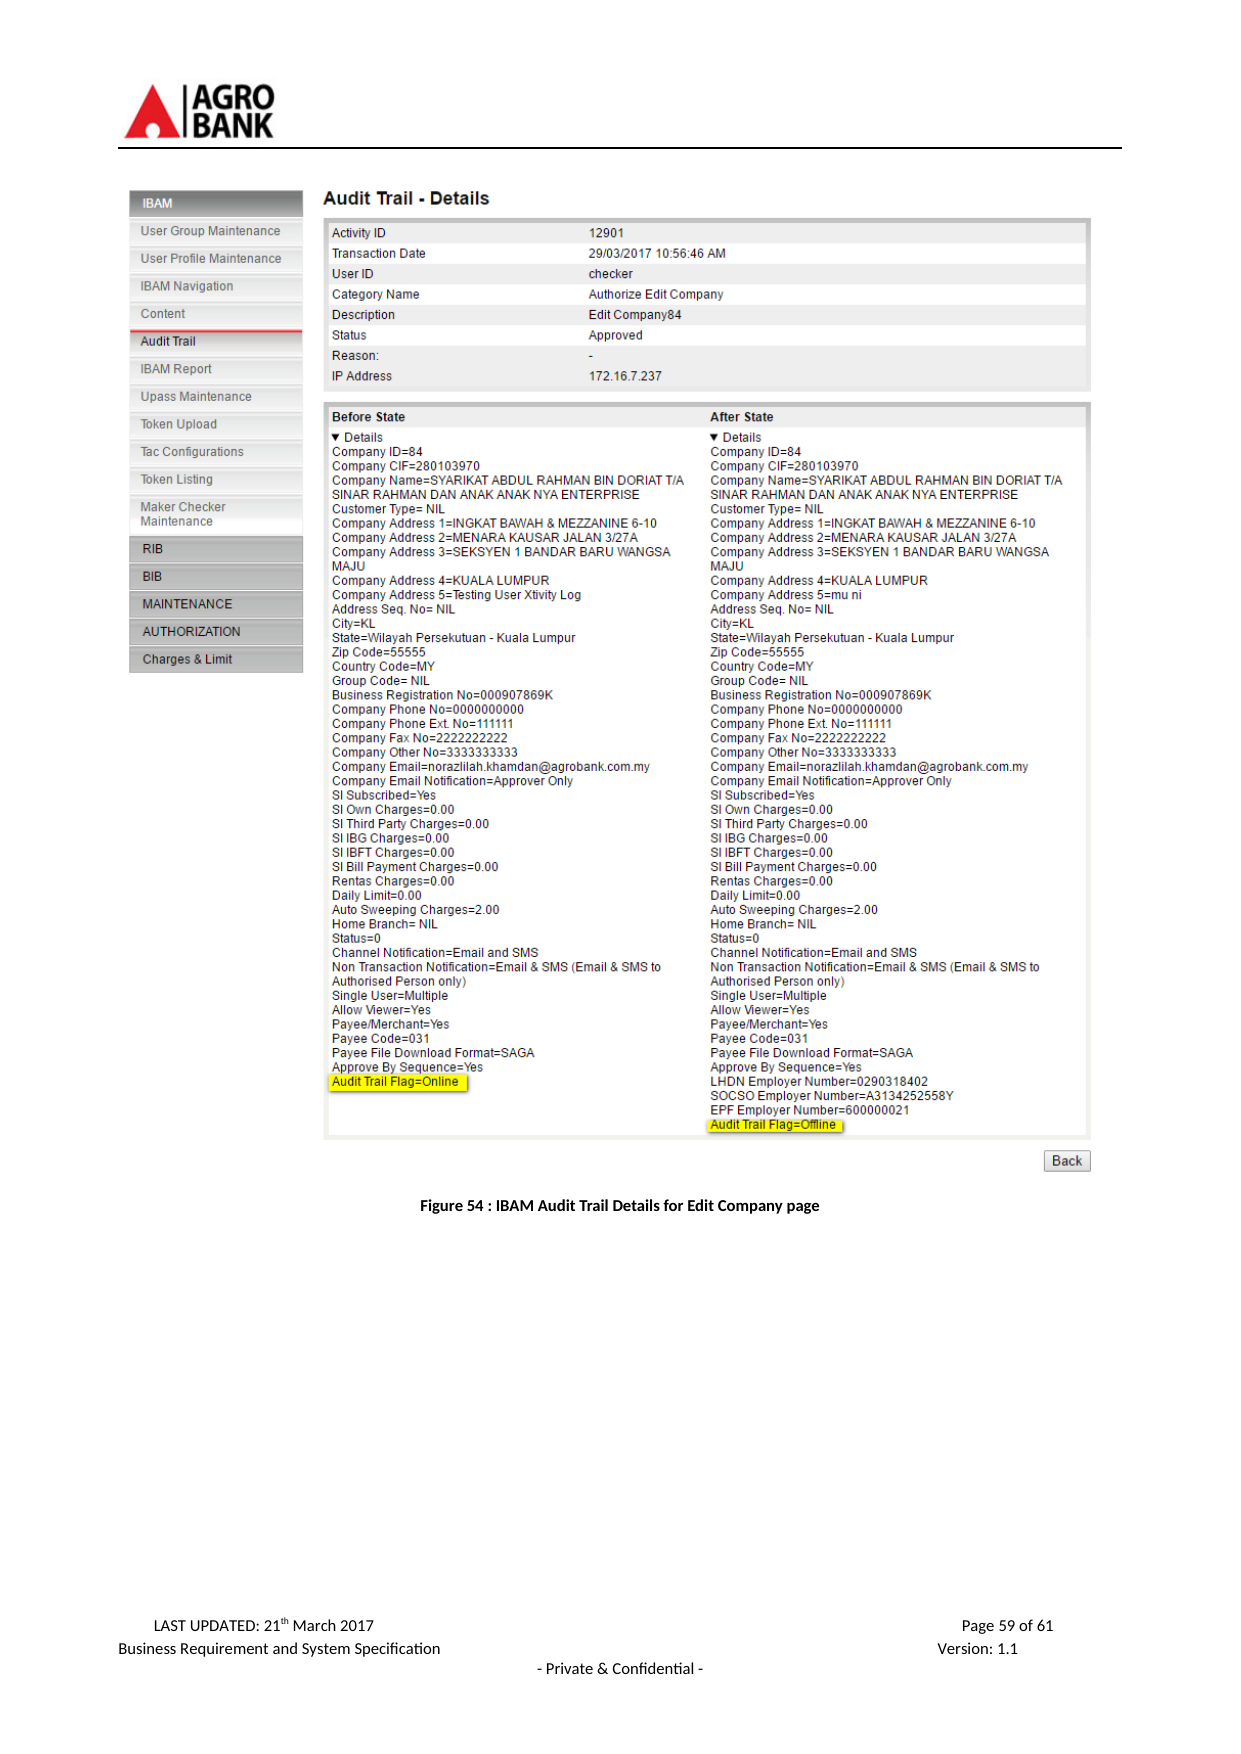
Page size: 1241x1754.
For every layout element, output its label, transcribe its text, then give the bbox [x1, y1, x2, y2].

text Figure 54 : IBAM Audit Trail Details for Edit Company page [118, 1195, 1122, 1216]
picture [118, 177, 1094, 1185]
picture [118, 75, 277, 145]
